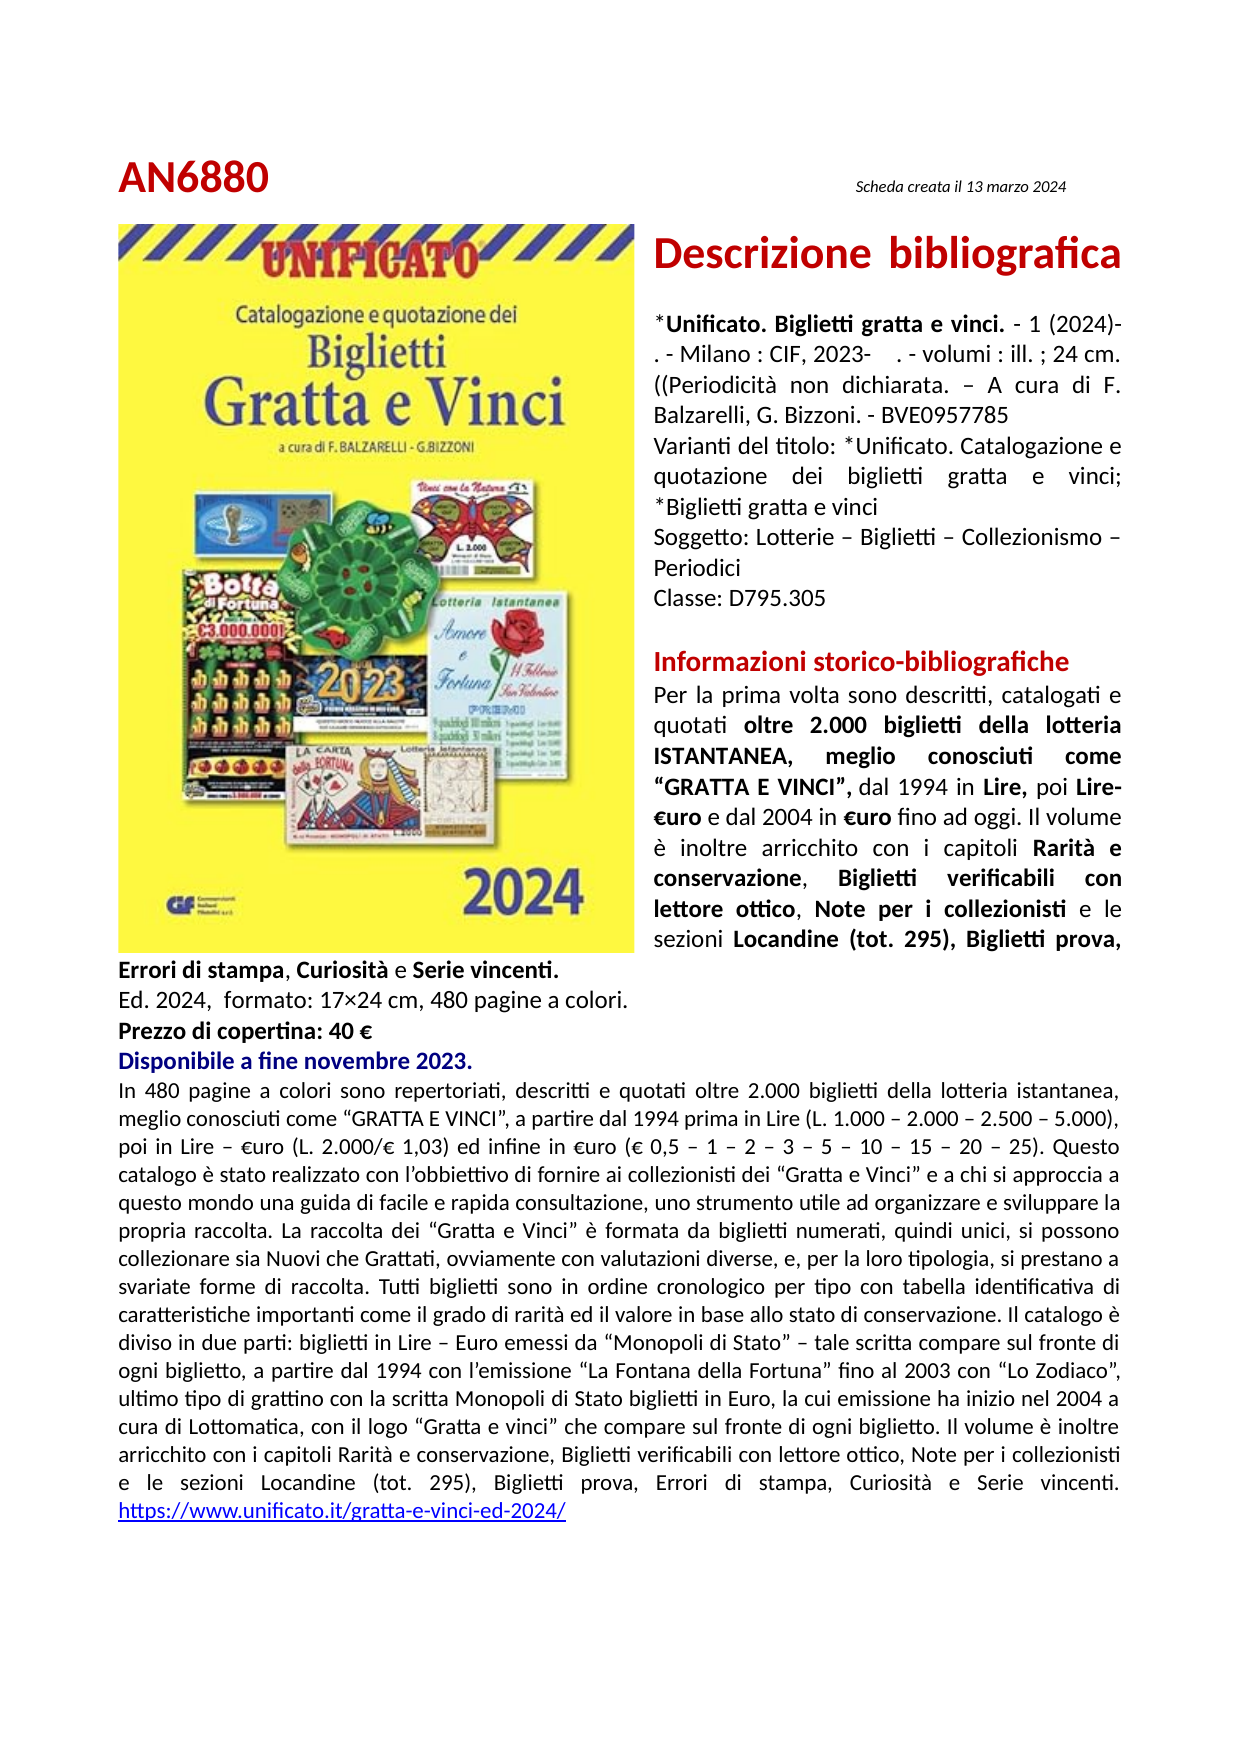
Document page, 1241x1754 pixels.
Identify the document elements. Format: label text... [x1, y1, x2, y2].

text Informazioni storico-bibliografiche [635, 643, 1122, 679]
text AN6880 Scheda creata il 13 marzo 2024 [118, 148, 1122, 203]
text Per la prima volta sono descritti, catalogati e quotati oltre 2.000 biglietti della lotteria ISTANTANEA, meglio conosciuti come “GRATTA E VINCI”, dal 1994 in Lire, poi Lire-€uro e dal 2004 in €uro fino ad oggi. Il volume è inoltre arricchito con i capitoli Rarità e conservazione, Biglietti verificabili con lettore ottico, Note per i collezionisti e le sezioni Locandine (tot. 295), Biglietti prova, Errori di stampa, Curiosità e Serie vincenti. [118, 679, 1122, 984]
picture [118, 224, 635, 953]
text Soggetto: Lotterie – Biglietti – Collezionismo – Periodici [635, 521, 1122, 582]
text Varianti del titolo: *Unificato. Catalogazione e quotazione dei biglietti gratta e vinci; *Biglietti gratta e vinci [635, 430, 1122, 521]
text Disponibile a fine novembre 2023. [118, 1045, 1122, 1076]
text In 480 pagine a colori sono repertoriati, descritti e quotati oltre 2.000 biglietti della lotteria istantanea, meglio conosciuti come “GRATTA E VINCI”, a partire dal 1994 prima in Lire (L. 1.000 – 2.000 – 2.500 – 5.000), poi in Lire – €uro (L. 2.000/€ 1,03) ed infine in €uro (€ 0,5 – 1 – 2 – 3 – 5 – 10 – 15 – 20 – 25). Questo catalogo è stato realizzato con l’obbiettivo di fornire ai collezionisti dei “Gratta e Vinci” e a chi si approccia a questo mondo una guida di facile e rapida consultazione, uno strumento utile ad organizzare e sviluppare la propria raccolta. La raccolta dei “Gratta e Vinci” è formata da biglietti numerati, quindi unici, si possono collezionare sia Nuovi che Grattati, ovviamente con valutazioni diverse, e, per la loro tipologia, si prestano a svariate forme di raccolta. Tutti biglietti sono in ordine cronologico per tipo con tabella identificativa di caratteristiche importanti come il grado di rarità ed il valore in base allo stato di conservazione. Il catalogo è diviso in due parti: biglietti in Lire – Euro emessi da “Monopoli di Stato” – tale scritta compare sul fronte di ogni biglietto, a partire dal 1994 con l’emissione “La Fontana della Fortuna” fino al 2003 con “Lo Zodiaco”, ultimo tipo di grattino con la scritta Monopoli di Stato biglietti in Euro, la cui emissione ha inizio nel 2004 a cura di Lottomatica, con il logo “Gratta e vinci” che compare sul fronte di ogni biglietto. Il volume è inoltre arricchito con i capitoli Rarità e conservazione, Biglietti verificabili con lettore ottico, Note per i collezionisti e le sezioni Locandine (tot. 295), Biglietti prova, Errori di stampa, Curiosità e Serie vincenti. https://www.unificato.it/gratta-e-vinci-ed-2024/ [118, 1076, 1122, 1524]
text Prezzo di copertina: 40 € [118, 1015, 1122, 1045]
text *Unificato. Biglietti gratta e vinci. - 1 (2024)- . - Milano : CIF, 2023- . - volumi : ill. ; 24 cm. ((Periodicità non dichiarata. – A cura di F. Balzarelli, G. Bizzoni. - BVE0957785 [635, 308, 1122, 430]
text Descrizione bibliografica [635, 224, 1122, 308]
text Ed. 2024, formato: 17×24 cm, 480 pagine a colori. [118, 984, 1122, 1015]
text Classe: D795.305 [635, 582, 1122, 613]
